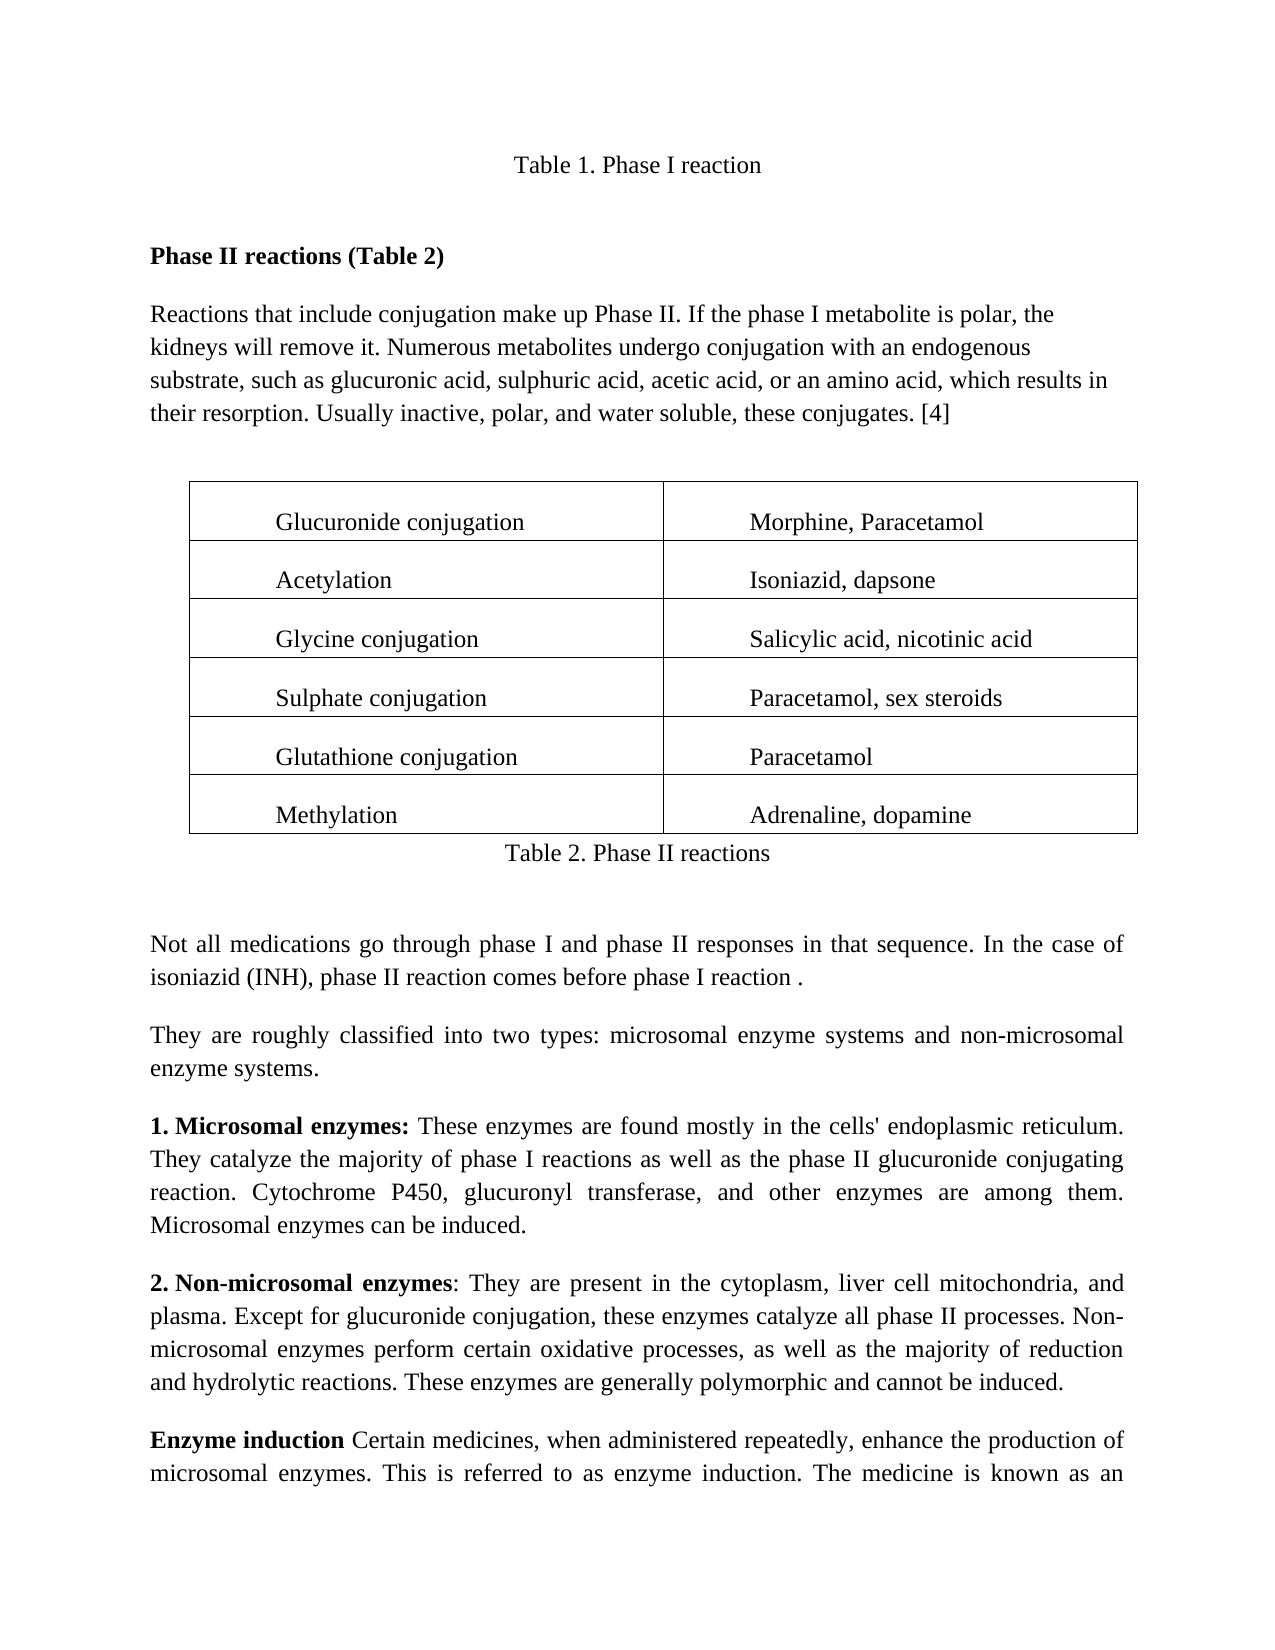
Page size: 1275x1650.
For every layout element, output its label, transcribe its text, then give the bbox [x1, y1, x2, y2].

table_header Glucuronide conjugation [190, 482, 663, 539]
text Not all medications go through phase I and phase II responses in that sequence. In the case of isoniazid (INH), phase II reaction comes before phase I reaction . [150, 929, 1125, 991]
list Non-microsomal enzymes: They are present in the cytoplasm, liver cell mitochondria, and plasma. Except for glucuronide conjugation, these enzymes catalyze all phase II processes. Non-microsomal enzymes perform certain oxidative processes, as well as the majority of reduction and hydrolytic reactions. These enzymes are generally polymorphic and cannot be induced. [150, 1268, 1125, 1396]
table_cell Salicylic acid, nicotinic acid [664, 599, 1137, 657]
table_cell Methylation [190, 775, 663, 833]
list Microsomal enzymes: These enzymes are found mostly in the cells' endoplasmic reticulum. They catalyze the majority of phase I reactions as well as the phase II glucuronide conjugating reaction. Cytochrome P450, glucuronyl transferase, and other enzymes are among them. Microsomal enzymes can be induced. [150, 1111, 1125, 1239]
table_cell Acetylation [190, 541, 663, 598]
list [150, 1425, 1125, 1487]
text Reactions that include conjugation make up Phase II. If the phase I metabolite is polar, the kidneys will remove it. Numerous metabolites undergo conjugation with an endogenous substrate, such as glucuronic acid, sulphuric acid, acetic acid, or an amino acid, which results in their resorption. Usually inactive, polar, and water soluble, these conjugates. [4] [150, 299, 1125, 427]
table_cell Paracetamol [664, 717, 1137, 774]
table_cell Glutathione conjugation [190, 717, 663, 774]
table_header Morphine, Paracetamol [664, 482, 1137, 539]
table_cell Paracetamol, sex steroids [664, 658, 1137, 716]
text Phase II reactions (Table 2) [150, 241, 1125, 270]
list Table 1. Phase I reaction [150, 150, 1125, 179]
text They are roughly classified into two types: microsomal enzyme systems and non-microsomal enzyme systems. [150, 1020, 1125, 1082]
table_cell Glycine conjugation [190, 599, 663, 657]
table_cell Isoniazid, dapsone [664, 541, 1137, 598]
table_cell Adrenaline, dopamine [664, 775, 1137, 833]
list Table 2. Phase II reactions [150, 489, 1125, 867]
table_cell Sulphate conjugation [190, 658, 663, 716]
